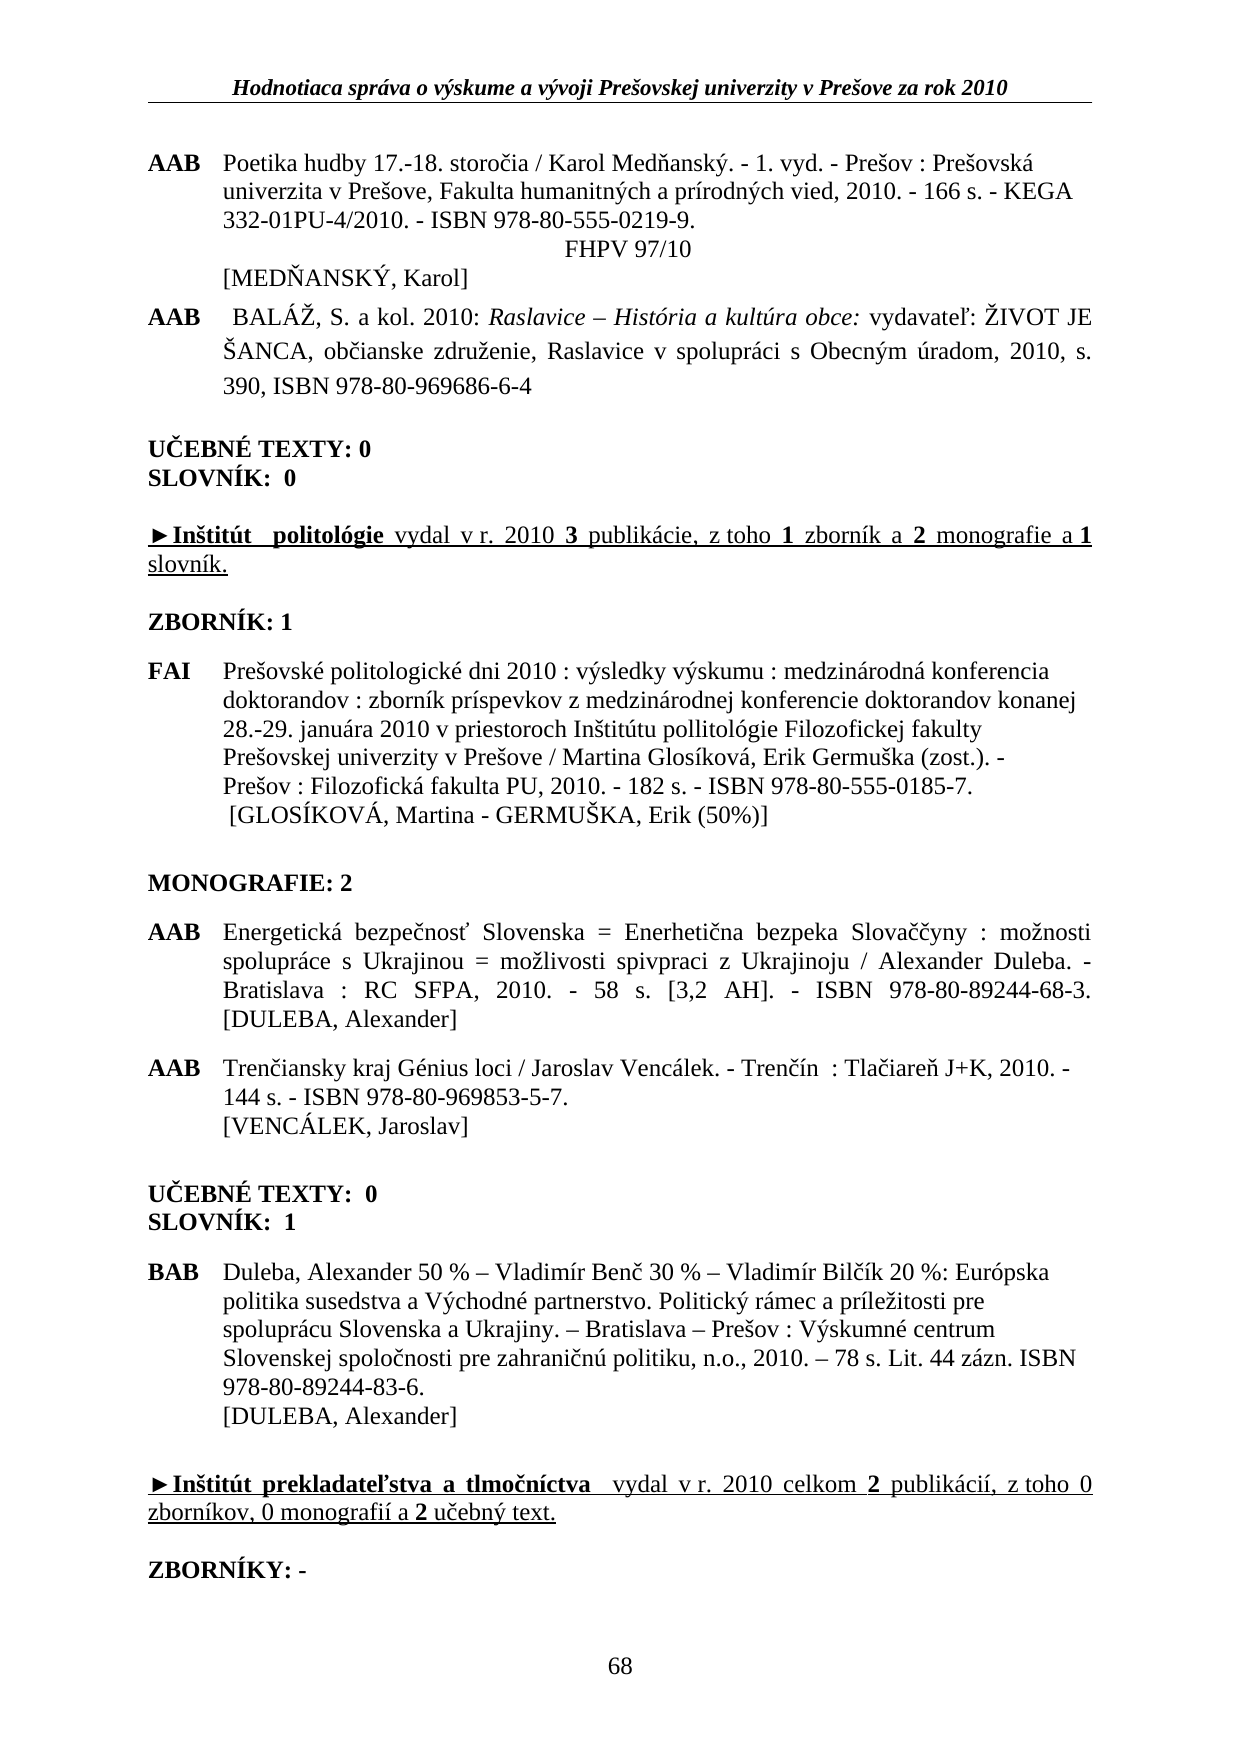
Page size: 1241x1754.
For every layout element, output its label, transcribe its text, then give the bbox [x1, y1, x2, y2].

text ►Inštitút politológie vydal v r. 2010 3 publikácie, z toho 1 zborník a 2 monografie a 1 slovník. [148, 520, 1092, 545]
text MONOGRAFIE: 2 [148, 868, 1092, 897]
text AAB Trenčiansky kraj Génius loci / Jaroslav Vencálek. - Trenčín : Tlačiareň J+K, 2010. - 144 s. - ISBN 978-80-969853-5-7. [VENCÁLEK, Jaroslav] [148, 1053, 1092, 1139]
text AAB Poetika hudby 17.-18. storočia / Karol Medňanský. - 1. vyd. - Prešov : Prešovská univerzita v Prešove, Fakulta humanitných a prírodných vied, 2010. - 166 s. - KEGA 332-01PU-4/2010. - ISBN 978-80-555-0219-9. FHPV 97/10 [MEDŇANSKÝ, Karol] [148, 148, 1092, 291]
text ►Inštitút prekladateľstva a tlmočníctva vydal v r. 2010 celkom 2 publikácií, z toho 0 zborníkov, 0 monografií a 2 učebný text. [148, 1495, 1092, 1526]
text AAB Energetická bezpečnosť Slovenska = Enerhetična bezpeka Slovaččyny : možnosti spolupráce s Ukrajinou = možlivosti spivpraci z Ukrajinoju / Alexander Duleba. - Bratislava : RC SFPA, 2010. - 58 s. [3,2 AH]. - ISBN 978-80-89244-68-3. [DULEBA, Alexander] [148, 917, 1092, 1032]
text AAB BALÁŽ, S. a kol. 2010: Raslavice – História a kultúra obce: vydavateľ: ŽIVOT JE ŠANCA, občianske združenie, Raslavice v spolupráci s Obecným úradom, 2010, s. 390, ISBN 978-80-969686-6-4 [148, 302, 1092, 399]
text UČEBNÉ TEXTY: 0 [148, 1179, 1092, 1207]
text ZBORNÍK: 1 [148, 607, 1092, 635]
text SLOVNÍK: 0 [148, 463, 1092, 492]
text SLOVNÍK: 1 [148, 1207, 1092, 1236]
text UČEBNÉ TEXTY: 0 [148, 434, 1092, 463]
text BAB Duleba, Alexander 50 % – Vladimír Benč 30 % – Vladimír Bilčík 20 %: Európska politika susedstva a Východné partnerstvo. Politický rámec a príležitosti pre spoluprácu Slovenska a Ukrajiny. – Bratislava – Prešov : Výskumné centrum Slovenskej spoločnosti pre zahraničnú politiku, n.o., 2010. – 78 s. Lit. 44 zázn. ISBN 978-80-89244-83-6. [DULEBA, Alexander] [148, 1257, 1092, 1429]
text ZBORNÍKY: - [148, 1555, 1092, 1584]
text FAI Prešovské politologické dni 2010 : výsledky výskumu : medzinárodná konferencia doktorandov : zborník príspevkov z medzinárodnej konferencie doktorandov konanej 28.-29. januára 2010 v priestoroch Inštitútu pollitológie Filozofickej fakulty Prešovskej univerzity v Prešove / Martina Glosíková, Erik Germuška (zost.). - Prešov : Filozofická fakulta PU, 2010. - 182 s. - ISBN 978-80-555-0185-7. [GLOSÍKOVÁ, Martina - GERMUŠKA, Erik (50%)] [148, 656, 1092, 829]
text ►Inštitút prekladateľstva a tlmočníctva vydal v r. 2010 celkom 2 publikácií, z toho 0 zborníkov, 0 monografií a 2 učebný text. [148, 1469, 1092, 1494]
text ►Inštitút politológie vydal v r. 2010 3 publikácie, z toho 1 zborník a 2 monografie a 1 slovník. [148, 547, 1092, 578]
